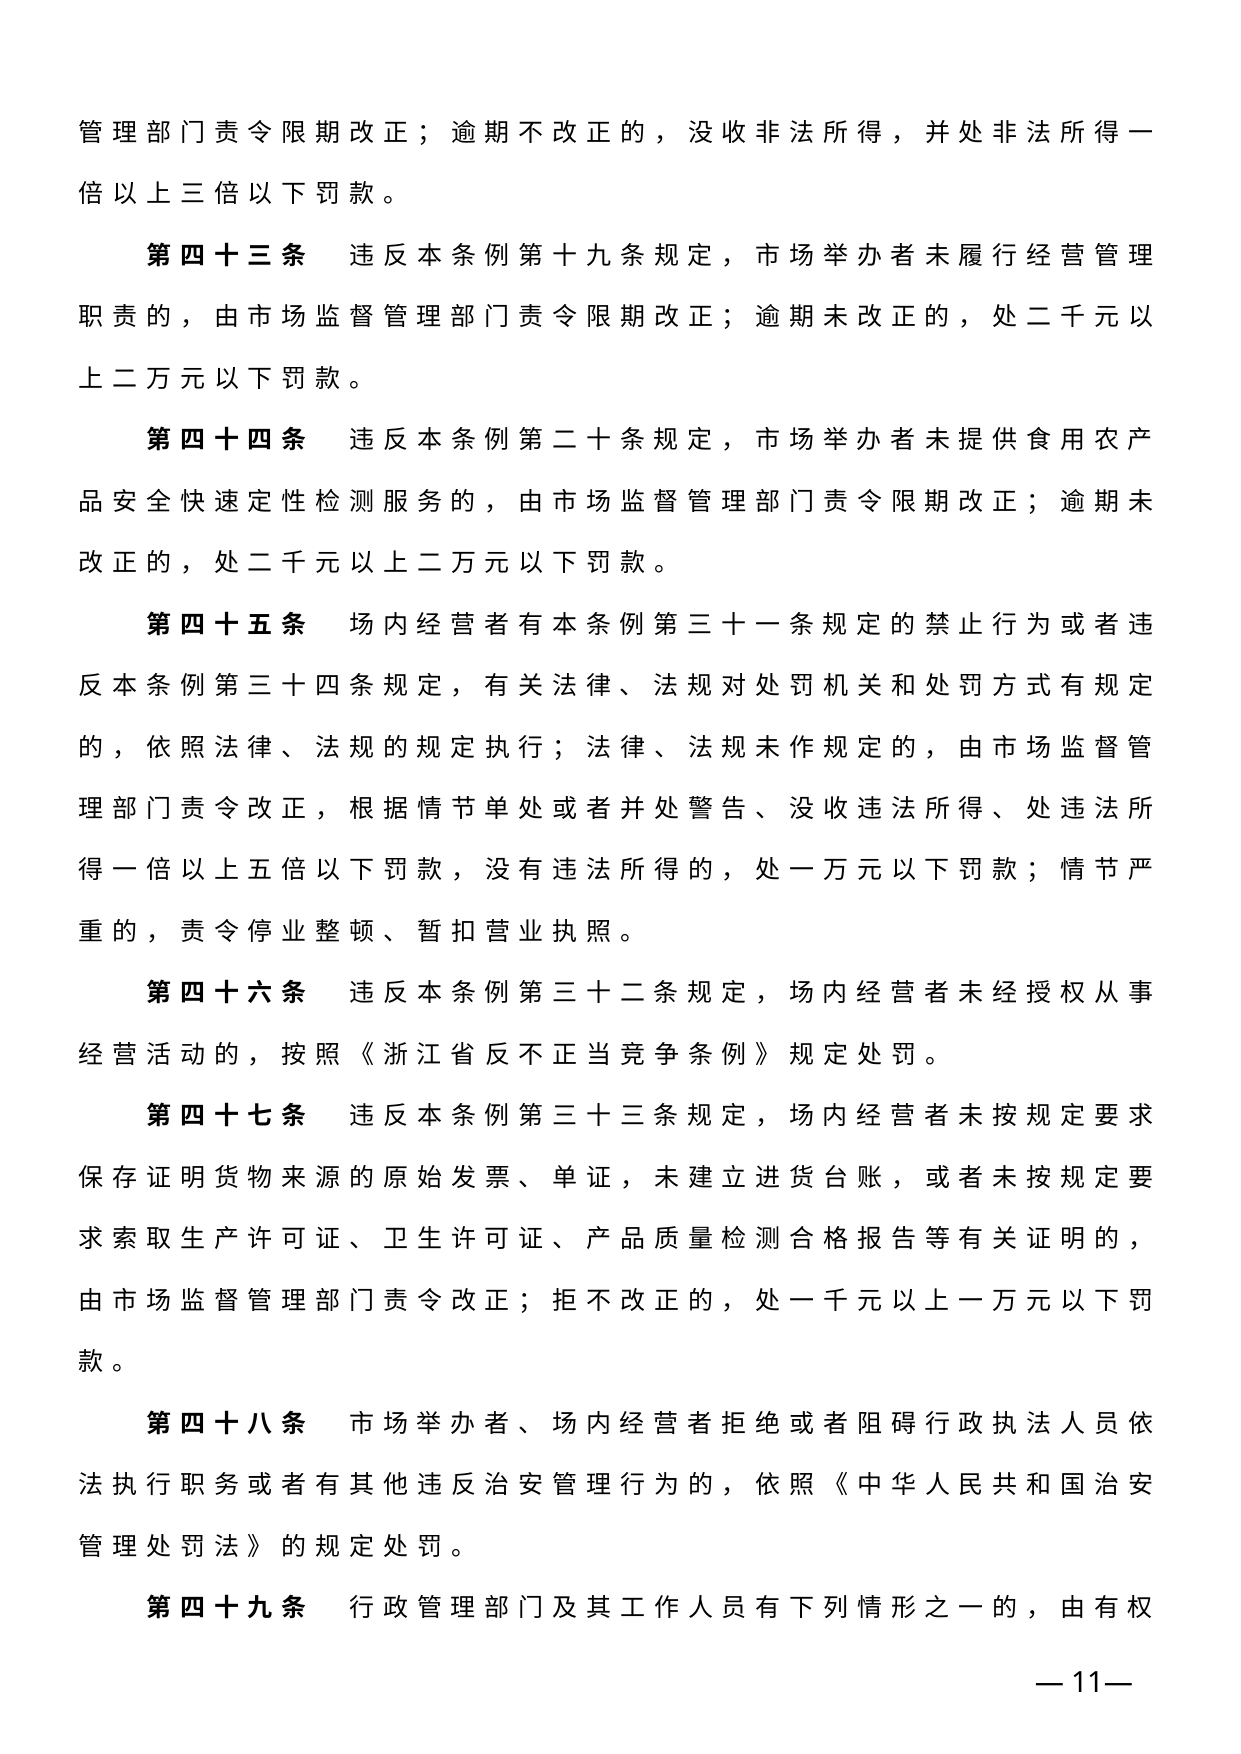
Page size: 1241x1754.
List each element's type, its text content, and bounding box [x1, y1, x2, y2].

text 第四十四条 违反本条例第二十条规定，市场举办者未提供食用农产品安全快速定性检测服务的，由市场监督管理部门责令限期改正；逾期未改正的，处二千元以上二万元以下罚款。 [78, 407, 1162, 591]
text 第四十五条 场内经营者有本条例第三十一条规定的禁止行为或者违反本条例第三十四条规定，有关法律、法规对处罚机关和处罚方式有规定的，依照法律、法规的规定执行；法律、法规未作规定的，由市场监督管理部门责令改正，根据情节单处或者并处警告、没收违法所得、处违法所得一倍以上五倍以下罚款，没有违法所得的，处一万元以下罚款；情节严重的，责令停业整顿、暂扣营业执照。 [78, 591, 1162, 960]
text 第四十八条 市场举办者、场内经营者拒绝或者阻碍行政执法人员依法执行职务或者有其他违反治安管理行为的，依照《中华人民共和国治安管理处罚法》的规定处罚。 [78, 1390, 1162, 1575]
text 第四十六条 违反本条例第三十二条规定，场内经营者未经授权从事经营活动的，按照《浙江省反不正当竞争条例》规定处罚。 [78, 960, 1162, 1083]
text 第四十七条 违反本条例第三十三条规定，场内经营者未按规定要求保存证明货物来源的原始发票、单证，未建立进货台账，或者未按规定要求索取生产许可证、卫生许可证、产品质量检测合格报告等有关证明的，由市场监督管理部门责令改正；拒不改正的，处一千元以上一万元以下罚款。 [78, 1083, 1162, 1390]
text 第四十三条 违反本条例第十九条规定，市场举办者未履行经营管理职责的，由市场监督管理部门责令限期改正；逾期未改正的，处二千元以上二万元以下罚款。 [78, 223, 1162, 407]
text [78, 1575, 1162, 1636]
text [78, 100, 1162, 223]
